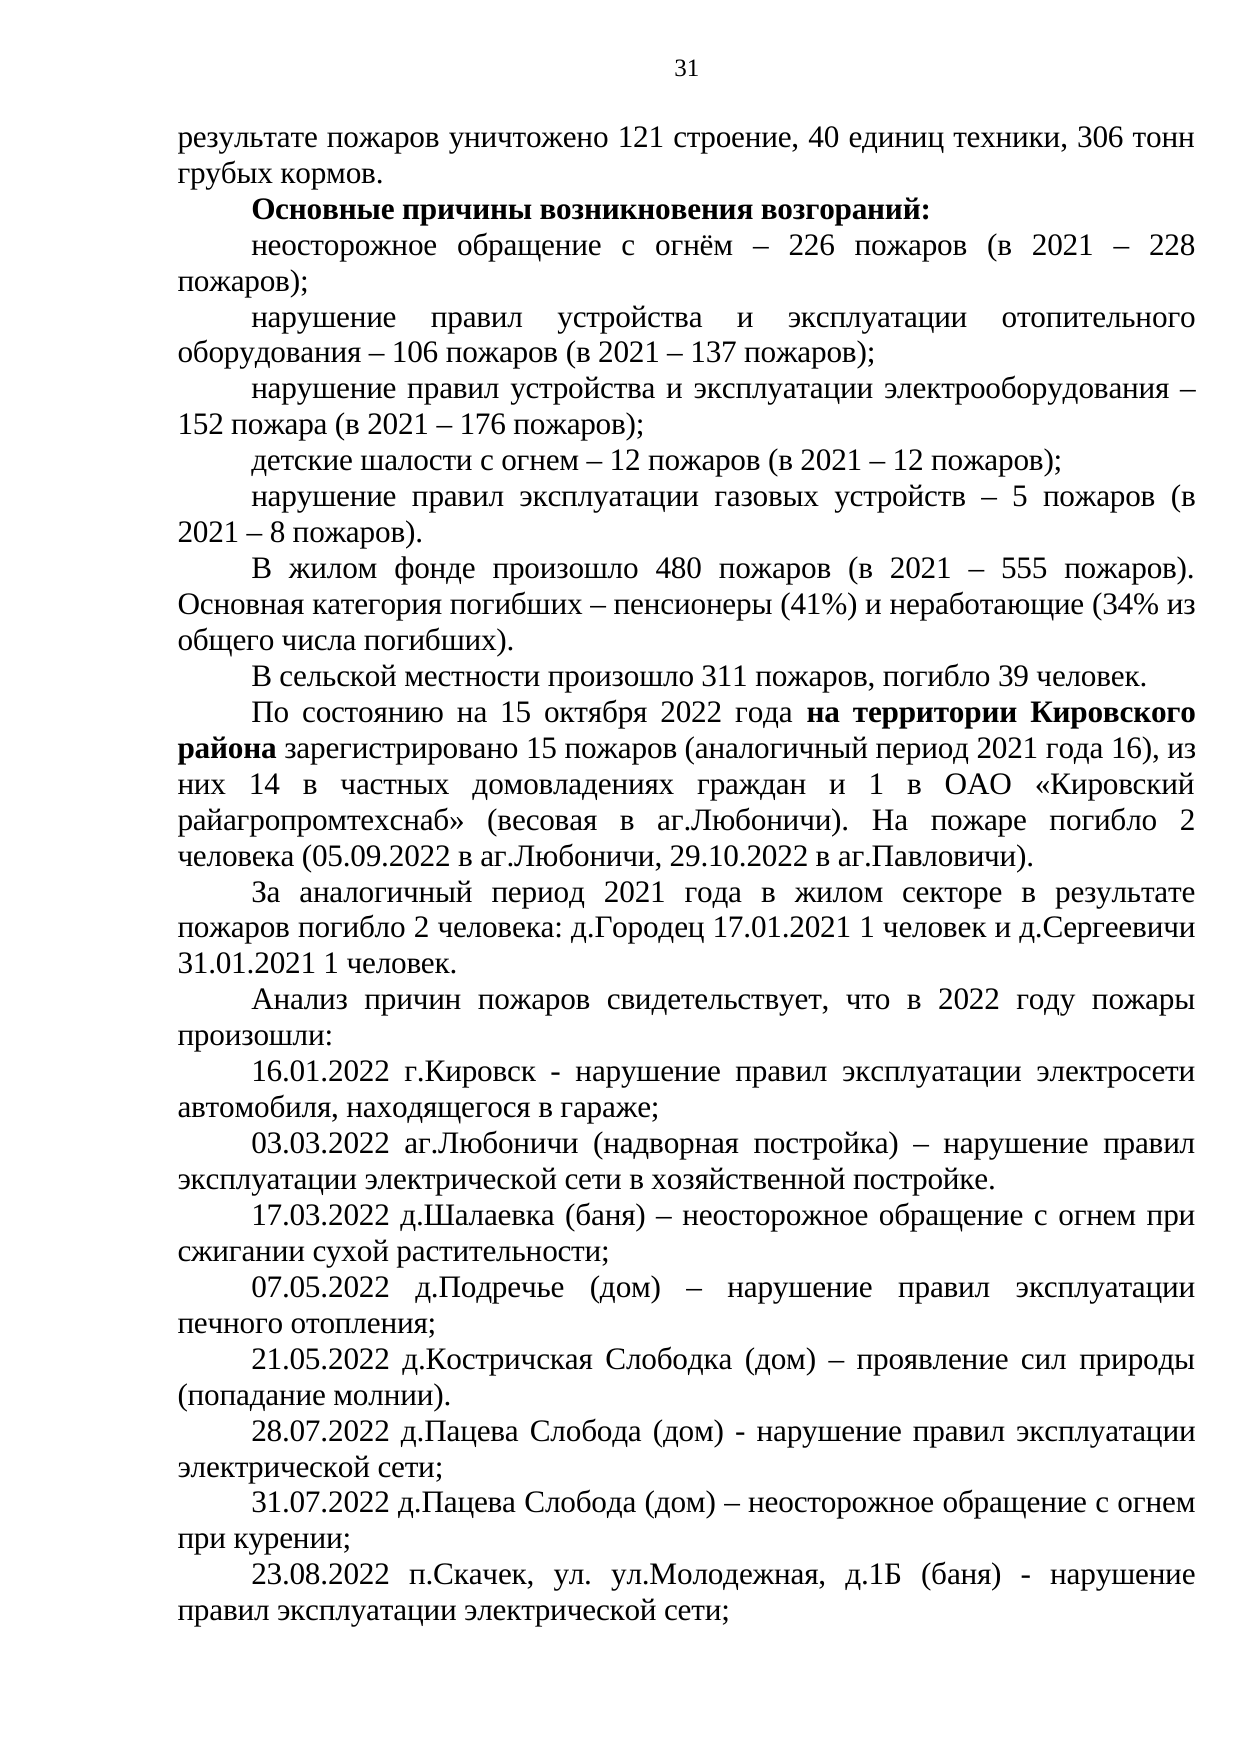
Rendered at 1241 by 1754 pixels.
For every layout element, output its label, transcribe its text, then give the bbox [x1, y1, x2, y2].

text 07.05.2022 д.Подречье (дом) – нарушение правил эксплуатации печного отопления; [177, 1268, 1196, 1340]
text 23.08.2022 п.Скачек, ул. ул.Молодежная, д.1Б (баня) - нарушение правил эксплуатации электрической сети; [177, 1556, 1196, 1627]
text нарушение правил устройства и эксплуатации отопительного оборудования – 106 пожаров (в 2021 – 137 пожаров); [177, 298, 1196, 370]
text Анализ причин пожаров свидетельствует, что в 2022 году пожары произошли: [177, 981, 1196, 1052]
text 17.03.2022 д.Шалаевка (баня) – неосторожное обращение с огнем при сжигании сухой растительности; [177, 1196, 1196, 1268]
text За аналогичный период 2021 года в жилом секторе в результате пожаров погибло 2 человека: д.Городец 17.01.2021 1 человек и д.Сергеевичи 31.01.2021 1 человек. [177, 873, 1196, 981]
text нарушение правил эксплуатации газовых устройств – 5 пожаров (в 2021 – 8 пожаров). [177, 477, 1196, 549]
text 31.07.2022 д.Пацева Слобода (дом) – неосторожное обращение с огнем при курении; [177, 1484, 1196, 1556]
text По состоянию на 15 октября 2022 года на территории Кировского района зарегистрировано 15 пожаров (аналогичный период 2021 года 16), из них 14 в частных домовладениях граждан и 1 в ОАО «Кировский райагропромтехснаб» (весовая в аг.Любоничи). На пожаре погибло 2 человека (05.09.2022 в аг.Любоничи, 29.10.2022 в аг.Павловичи). [177, 693, 1196, 873]
text Основные причины возникновения возгораний: [177, 190, 1196, 226]
text В сельской местности произошло 311 пожаров, погибло 39 человек. [177, 657, 1196, 693]
text нарушение правил устройства и эксплуатации электрооборудования – 152 пожара (в 2021 – 176 пожаров); [177, 370, 1196, 442]
text неосторожное обращение с огнём – 226 пожаров (в 2021 – 228 пожаров); [177, 226, 1196, 298]
text 03.03.2022 аг.Любоничи (надворная постройка) – нарушение правил эксплуатации электрической сети в хозяйственной постройке. [177, 1124, 1196, 1196]
text детские шалости с огнем – 12 пожаров (в 2021 – 12 пожаров); [177, 442, 1196, 477]
text 16.01.2022 г.Кировск - нарушение правил эксплуатации электросети автомобиля, находящегося в гараже; [177, 1052, 1196, 1124]
text 21.05.2022 д.Костричская Слободка (дом) – проявление сил природы (попадание молнии). [177, 1340, 1196, 1412]
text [177, 118, 1196, 190]
text 28.07.2022 д.Пацева Слобода (дом) - нарушение правил эксплуатации электрической сети; [177, 1412, 1196, 1484]
text В жилом фонде произошло 480 пожаров (в 2021 – 555 пожаров). Основная категория погибших – пенсионеры (41%) и неработающие (34% из общего числа погибших). [177, 549, 1196, 657]
